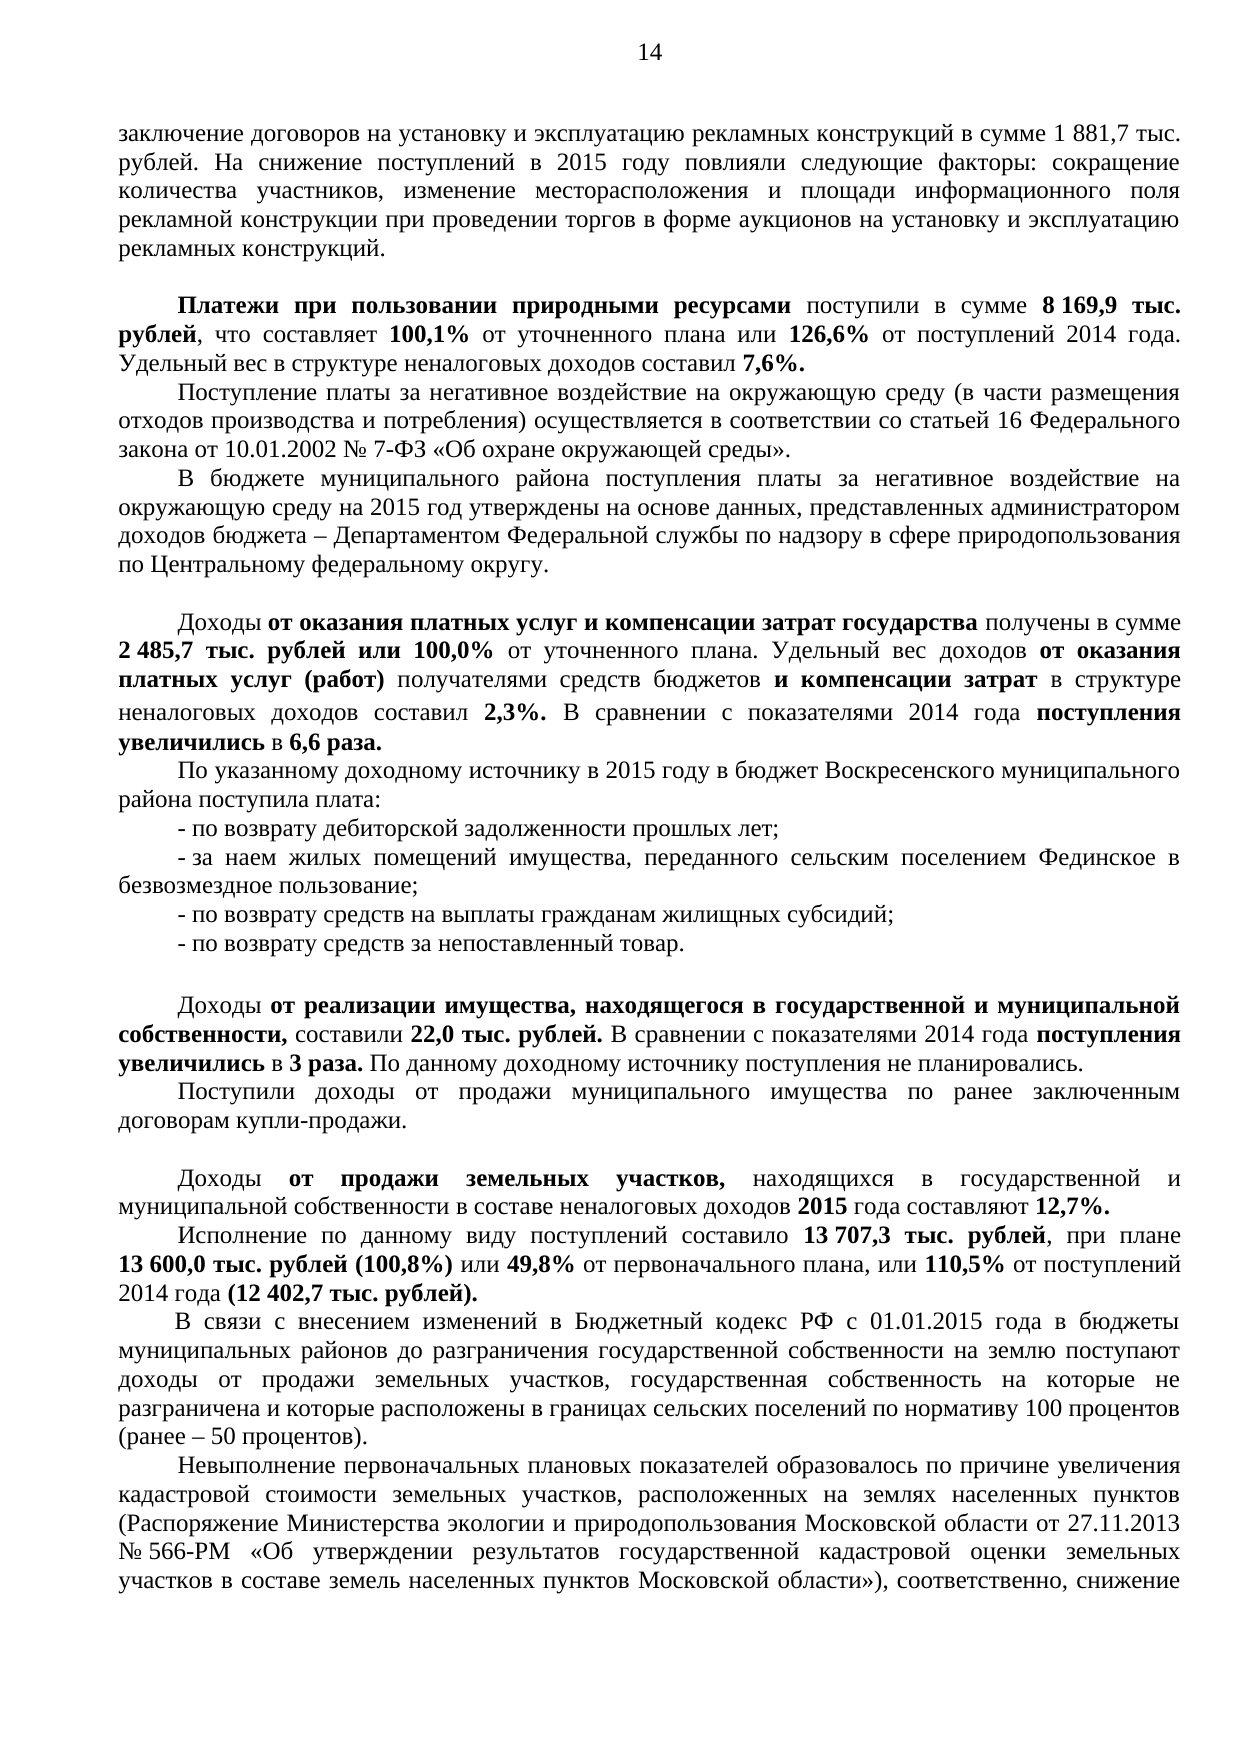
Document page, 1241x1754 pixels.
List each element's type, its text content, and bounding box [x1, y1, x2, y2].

text В бюджете муниципального района поступления платы за негативное воздействие на окружающую среду на 2015 год утверждены на основе данных, представленных администратором доходов бюджета – Департаментом Федеральной службы по надзору в сфере природопользования по Центральному федеральному округу. [118, 463, 1181, 578]
text Исполнение по данному виду поступлений составило 13 707,3 тыс. рублей, при плане 13 600,0 тыс. рублей (100,8%) или 49,8% от первоначального плана, или 110,5% от поступлений 2014 года (12 402,7 тыс. рублей). [118, 1220, 1181, 1306]
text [118, 1450, 1181, 1594]
text Платежи при пользовании природными ресурсами поступили в сумме 8 169,9 тыс. рублей, что составляет 100,1% от уточненного плана или 126,6% от поступлений 2014 года. Удельный вес в структуре неналоговых доходов составил 7,6%. [118, 291, 1181, 377]
text - по возврату средств за непоставленный товар. [118, 928, 1181, 957]
text - по возврату дебиторской задолженности прошлых лет; [118, 813, 1181, 842]
text - по возврату средств на выплаты гражданам жилищных субсидий; [118, 899, 1181, 928]
text В связи с внесением изменений в Бюджетный кодекс РФ с 01.01.2015 года в бюджеты муниципальных районов до разграничения государственной собственности на землю поступают доходы от продажи земельных участков, государственная собственность на которые не разграничена и которые расположены в границах сельских поселений по нормативу 100 процентов (ранее – 50 процентов). [118, 1306, 1181, 1450]
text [118, 118, 1181, 262]
text Поступление платы за негативное воздействие на окружающую среду (в части размещения отходов производства и потребления) осуществляется в соответствии со статьей 16 Федерального закона от 10.01.2002 № 7-ФЗ «Об охране окружающей среды». [118, 377, 1181, 463]
text Доходы от реализации имущества, находящегося в государственной и муниципальной собственности, составили 22,0 тыс. рублей. В сравнении с показателями 2014 года поступления увеличились в 3 раза. По данному доходному источнику поступления не планировались. [118, 990, 1181, 1076]
text Поступили доходы от продажи муниципального имущества по ранее заключенным договорам купли-продажи. [118, 1076, 1181, 1134]
text По указанному доходному источнику в 2015 году в бюджет Воскресенского муниципального района поступила плата: [118, 755, 1181, 813]
text Доходы от продажи земельных участков, находящихся в государственной и муниципальной собственности в составе неналоговых доходов 2015 года составляют 12,7%. [118, 1163, 1181, 1220]
text Доходы от оказания платных услуг и компенсации затрат государства получены в сумме 2 485,7 тыс. рублей или 100,0% от уточненного плана. Удельный вес доходов от оказания платных услуг (работ) получателями средств бюджетов и компенсации затрат в структуре неналоговых доходов составил 2,3%. В сравнении с показателями 2014 года поступления увеличились в 6,6 раза. [118, 607, 1181, 755]
text - за наем жилых помещений имущества, переданного сельским поселением Фединское в безвозмездное пользование; [118, 842, 1181, 899]
